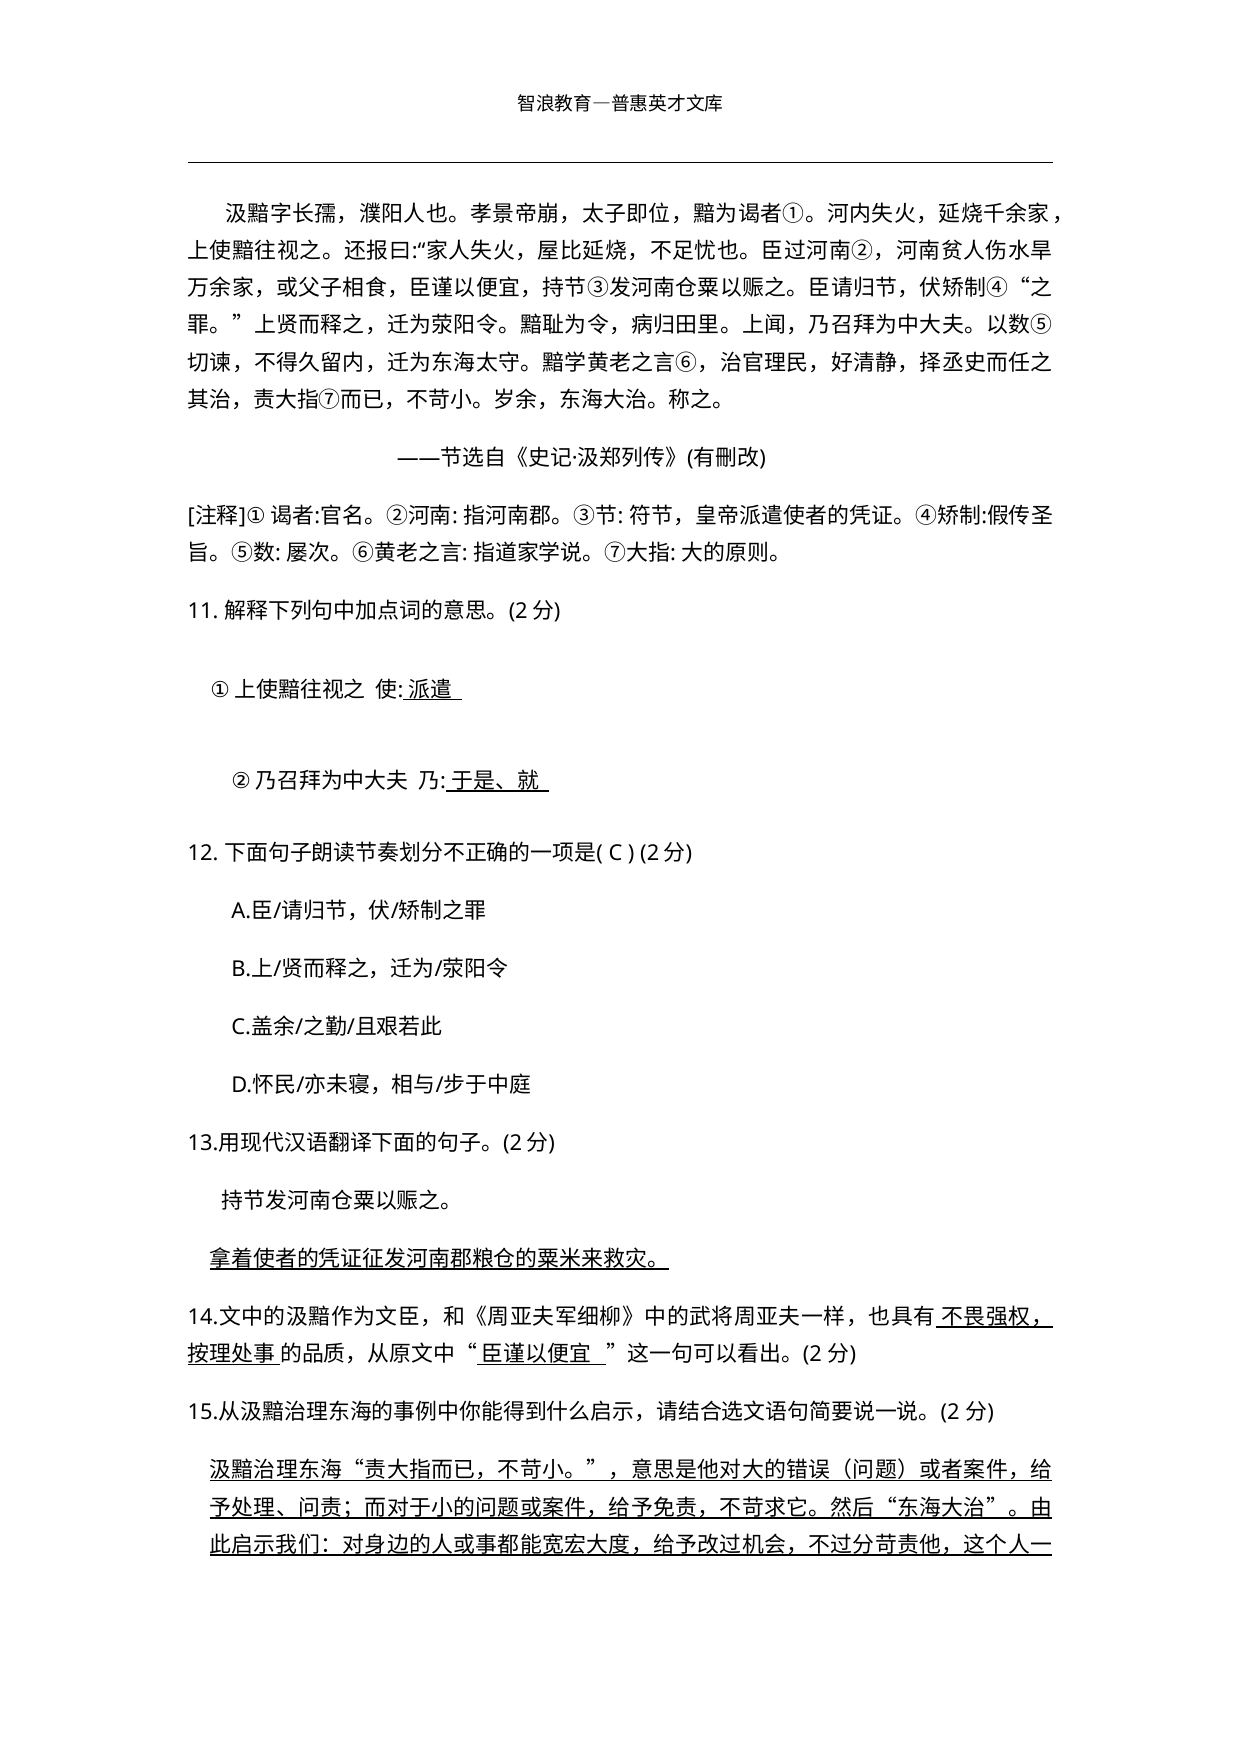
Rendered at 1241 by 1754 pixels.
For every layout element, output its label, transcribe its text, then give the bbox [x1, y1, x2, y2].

text ——节选自《史记·汲郑列传》(有刪改) [187, 440, 1053, 472]
text 持节发河南仓粟以赈之。 [187, 1183, 1053, 1215]
text 15.从汲黯治理东海的事例中你能得到什么启示，请结合选文语句简要说一说。(2 分) [187, 1394, 1053, 1427]
text 拿着使者的凭证征发河南郡粮仓的粟米来救灾。 [209, 1241, 1053, 1273]
text B.上/贤而释之，迁为/荥阳令 [231, 951, 1053, 983]
text C.盖余/之勤/且艰若此 [231, 1009, 1053, 1041]
text [注释]①谒者:官名。②河南: 指河南郡。③节: 符节，皇帝派遣使者的凭证。④矫制:假传圣旨。⑤数: 屡次。⑥黄老之言: 指道家学说。⑦大指: 大的原则。 [187, 498, 1053, 567]
text 14.文中的汲黯作为文臣，和《周亚夫军细柳》中的武将周亚夫一样，也具有 不畏强权，按理处事 的品质，从原文中“ 臣谨以便宜 ”这一句可以看出。(2 分) [187, 1299, 1053, 1368]
text 12. 下面句子朗读节奏划分不正确的一项是( C ) (2分) [187, 834, 1053, 867]
text 11. 解释下列句中加点词的意思。(2分) [187, 593, 1053, 626]
text ②乃召拜为中大夫 乃: 于是、就 [187, 743, 1053, 808]
text D.怀民/亦未寝，相与/步于中庭 [231, 1067, 1053, 1099]
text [209, 1452, 1053, 1559]
text 13.用现代汉语翻译下面的句子。(2分) [187, 1125, 1053, 1157]
text A.臣/请归节，伏/矫制之罪 [231, 893, 1053, 925]
text 汲黯字长孺，濮阳人也。孝景帝崩，太子即位，黯为谒者①。河内失火，延烧千余家，上使黯往视之。还报曰:“家人失火，屋比延烧，不足忧也。臣过河南②，河南贫人伤水旱万余家，或父子相食，臣谨以便宜，持节③发河南仓粟以赈之。臣请归节，伏矫制④“之罪。”上贤而释之，迁为荥阳令。黯耻为令，病归田里。上闻，乃召拜为中大夫。以数⑤切谏，不得久留内，迁为东海太守。黯学黄老之言⑥，治官理民，好清静，择丞史而任之。其治，责大指⑦而已，不苛小。岁余，东海大治。称之。 [187, 195, 1053, 414]
text ①上使黯往视之 使: 派遣 [187, 651, 1053, 716]
